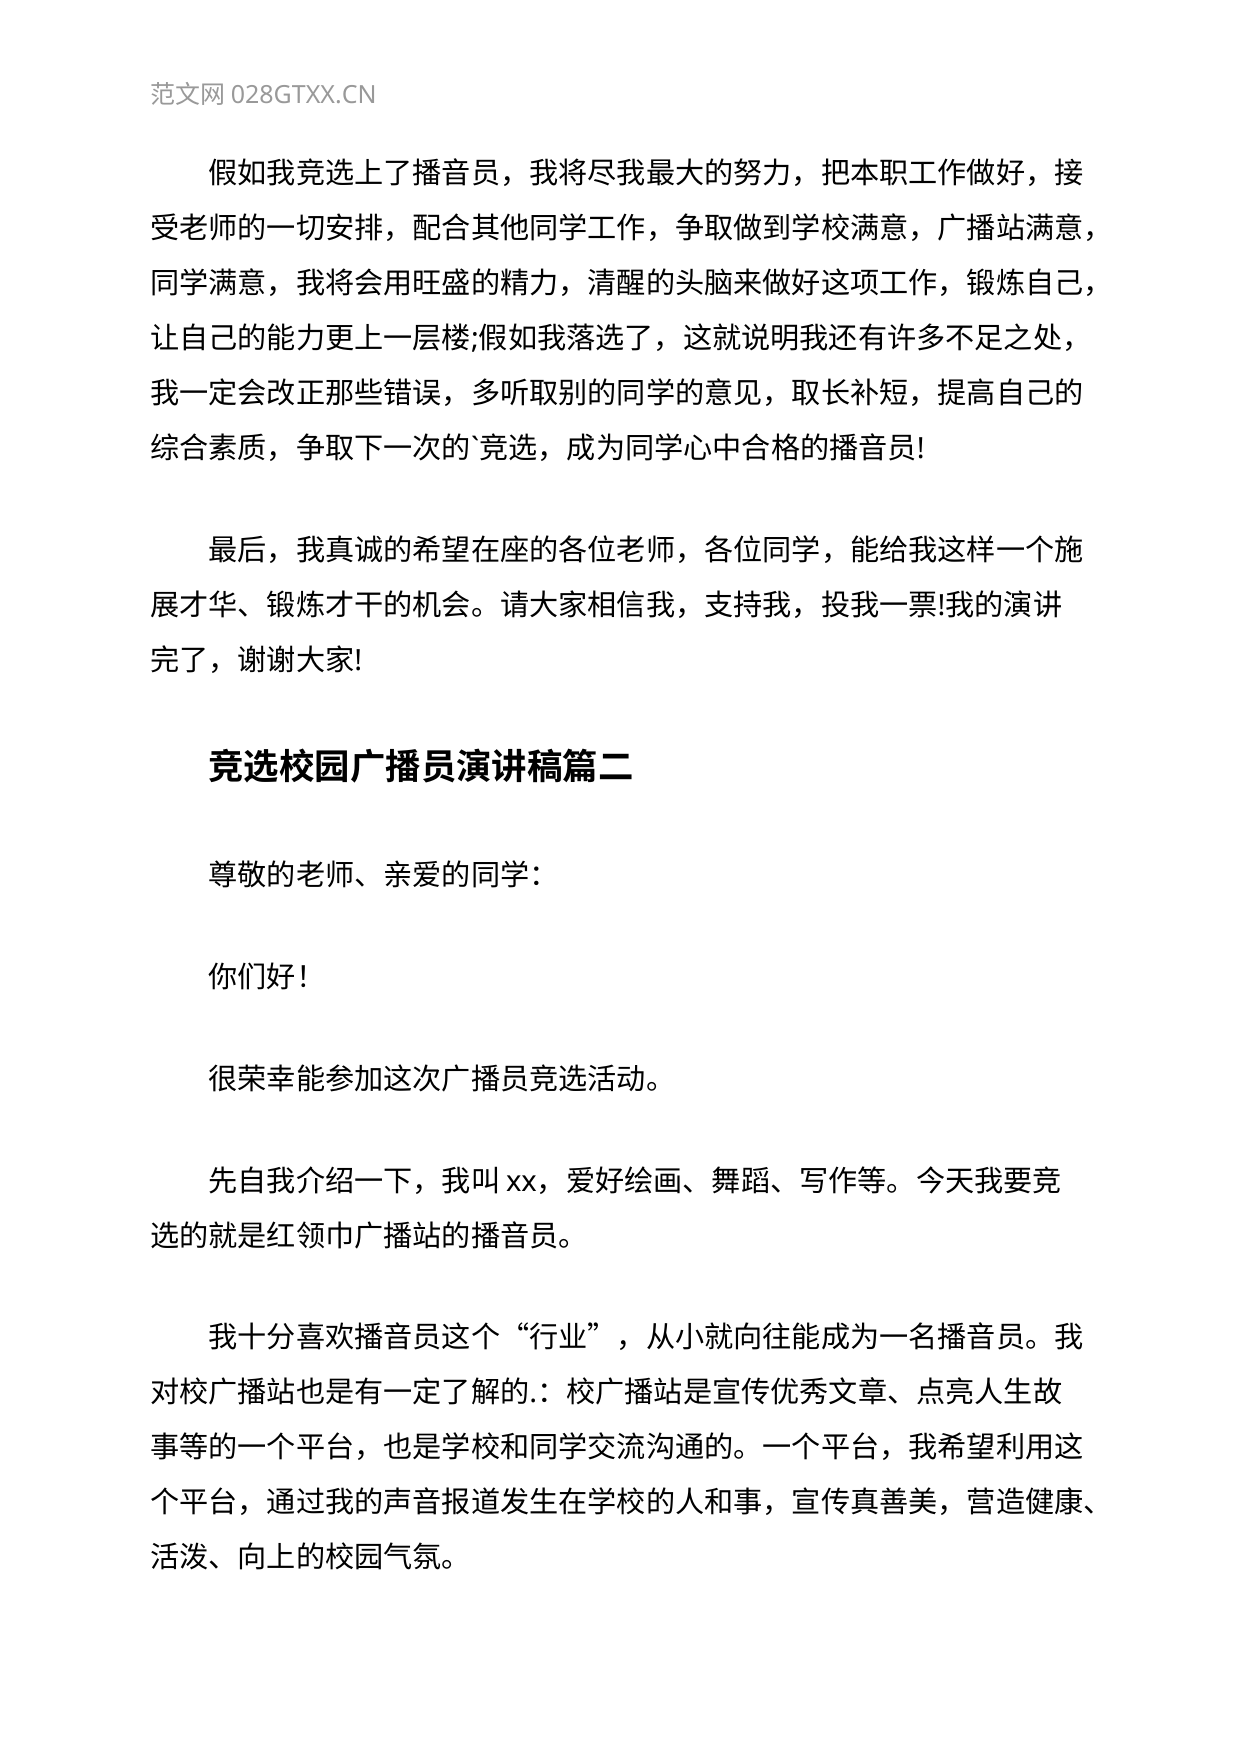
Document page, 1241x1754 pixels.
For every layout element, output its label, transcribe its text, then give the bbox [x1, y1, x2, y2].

text 尊敬的老师、亲爱的同学： [150, 852, 1090, 894]
text 先自我介绍一下，我叫xx，爱好绘画、舞蹈、写作等。今天我要竞选的就是红领巾广播站的播音员。 [150, 1157, 1090, 1254]
text 竞选校园广播员演讲稿篇二 [150, 738, 1090, 790]
text 你们好！ [150, 954, 1090, 996]
text 最后，我真诚的希望在座的各位老师，各位同学，能给我这样一个施展才华、锻炼才干的机会。请大家相信我，支持我，投我一票!我的演讲完了，谢谢大家! [150, 527, 1090, 679]
text 很荣幸能参加这次广播员竞选活动。 [150, 1055, 1090, 1098]
text 我十分喜欢播音员这个“行业”，从小就向往能成为一名播音员。我对校广播站也是有一定了解的.：校广播站是宣传优秀文章、点亮人生故事等的一个平台，也是学校和同学交流沟通的。一个平台，我希望利用这个平台，通过我的声音报道发生在学校的人和事，宣传真善美，营造健康、活泼、向上的校园气氛。 [150, 1314, 1090, 1576]
text 假如我竞选上了播音员，我将尽我最大的努力，把本职工作做好，接受老师的一切安排，配合其他同学工作，争取做到学校满意，广播站满意，同学满意，我将会用旺盛的精力，清醒的头脑来做好这项工作，锻炼自己，让自己的能力更上一层楼;假如我落选了，这就说明我还有许多不足之处，我一定会改正那些错误，多听取别的同学的意见，取长补短，提高自己的综合素质，争取下一次的`竞选，成为同学心中合格的播音员! [150, 150, 1090, 467]
